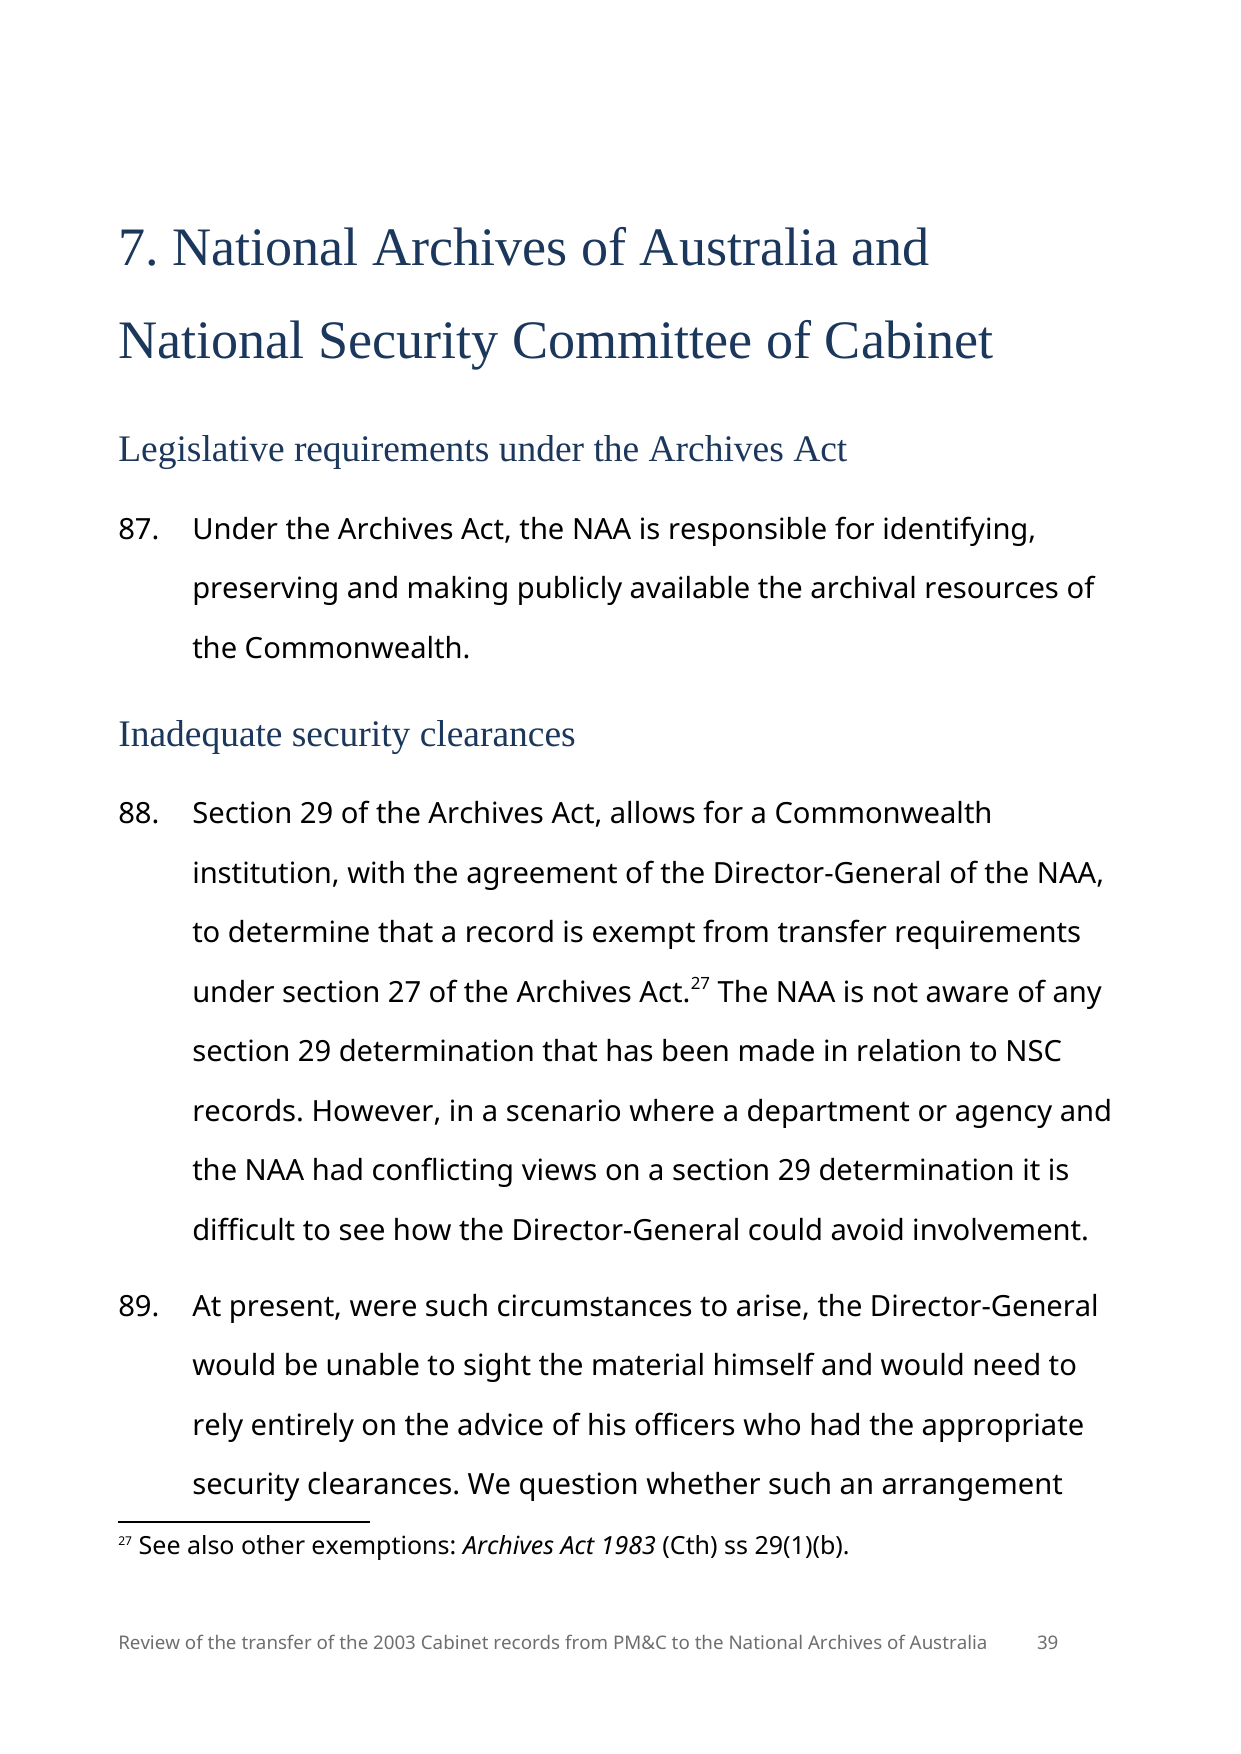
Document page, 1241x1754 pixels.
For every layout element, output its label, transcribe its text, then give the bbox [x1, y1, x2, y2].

subtitle 7. National Archives of Australia and National Security Committee of Cabinet [118, 215, 1122, 370]
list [118, 1285, 1122, 1503]
list Under the Archives Act, the NAA is responsible for identifying, preserving and making publicly available the archival resources of the Commonwealth. [118, 508, 1122, 667]
subtitle Inadequate security clearances [118, 711, 1122, 754]
list Section 29 of the Archives Act, allows for a Commonwealth institution, with the agreement of the Director-General of the NAA, to determine that a record is exempt from transfer requirements under section 27 of the Archives Act. The NAA is not aware of any section 29 determination that has been made in relation to NSC records. However, in a scenario where a department or agency and the NAA had conflicting views on a section 29 determination it is difficult to see how the Director-General could avoid involvement. [118, 793, 1122, 1249]
subtitle Legislative requirements under the Archives Act [118, 427, 1122, 470]
